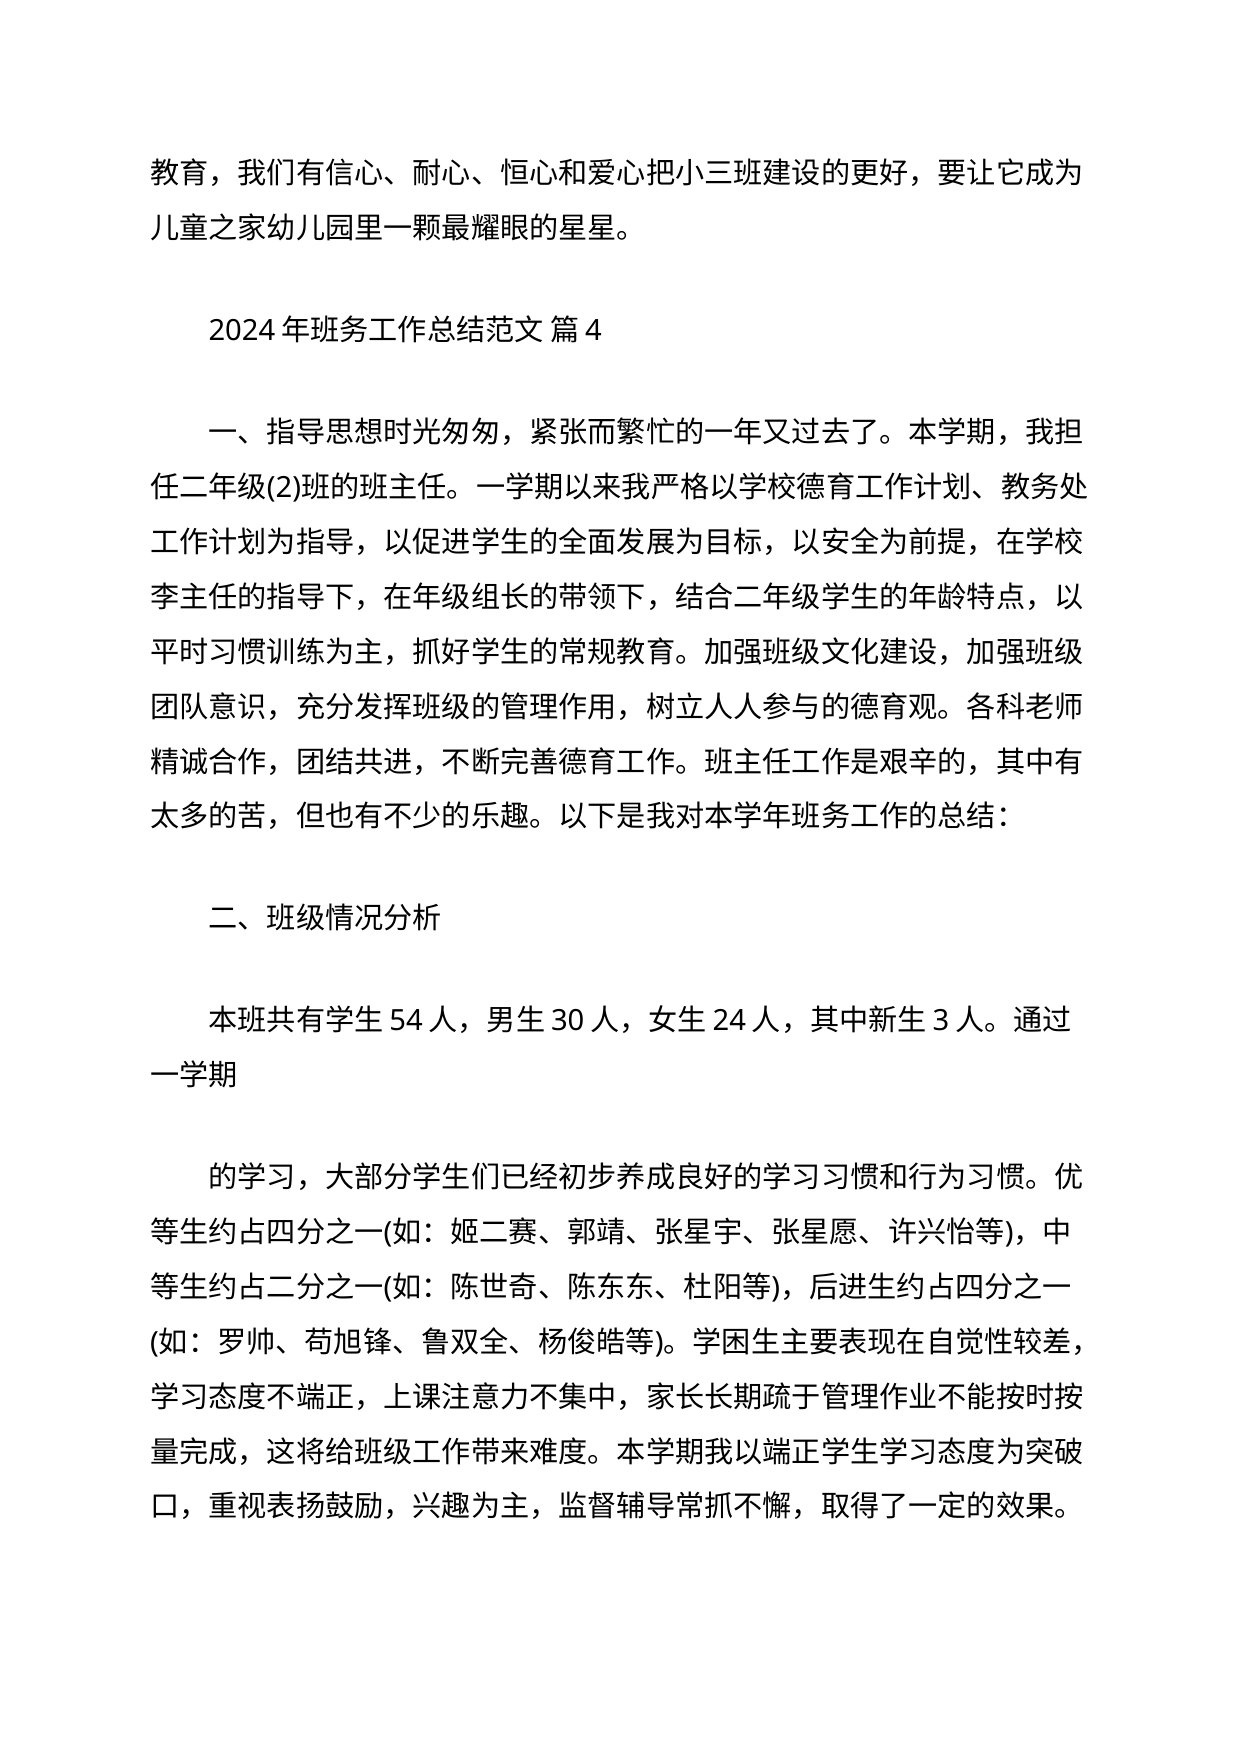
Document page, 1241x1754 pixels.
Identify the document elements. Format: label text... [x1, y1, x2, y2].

text 一、指导思想时光匆匆，紧张而繁忙的一年又过去了。本学期，我担任二年级(2)班的班主任。一学期以来我严格以学校德育工作计划、教务处工作计划为指导，以促进学生的全面发展为目标，以安全为前提，在学校李主任的指导下，在年级组长的带领下，结合二年级学生的年龄特点，以平时习惯训练为主，抓好学生的常规教育。加强班级文化建设，加强班级团队意识，充分发挥班级的管理作用，树立人人参与的德育观。各科老师精诚合作，团结共进，不断完善德育工作。班主任工作是艰辛的，其中有太多的苦，但也有不少的乐趣。以下是我对本学年班务工作的总结： [150, 409, 1090, 835]
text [150, 150, 1090, 247]
text 本班共有学生54人，男生30人，女生24人，其中新生3人。通过一学期 [150, 997, 1090, 1094]
text 二、班级情况分析 [150, 895, 1090, 937]
text 2024年班务工作总结范文 篇4 [150, 307, 1090, 349]
text 的学习，大部分学生们已经初步养成良好的学习习惯和行为习惯。优等生约占四分之一(如：姬二赛、郭靖、张星宇、张星愿、许兴怡等)，中等生约占二分之一(如：陈世奇、陈东东、杜阳等)，后进生约占四分之一(如：罗帅、苟旭锋、鲁双全、杨俊皓等)。学困生主要表现在自觉性较差，学习态度不端正，上课注意力不集中，家长长期疏于管理作业不能按时按量完成，这将给班级工作带来难度。本学期我以端正学生学习态度为突破口，重视表扬鼓励，兴趣为主，监督辅导常抓不懈，取得了一定的效果。 [150, 1153, 1090, 1525]
